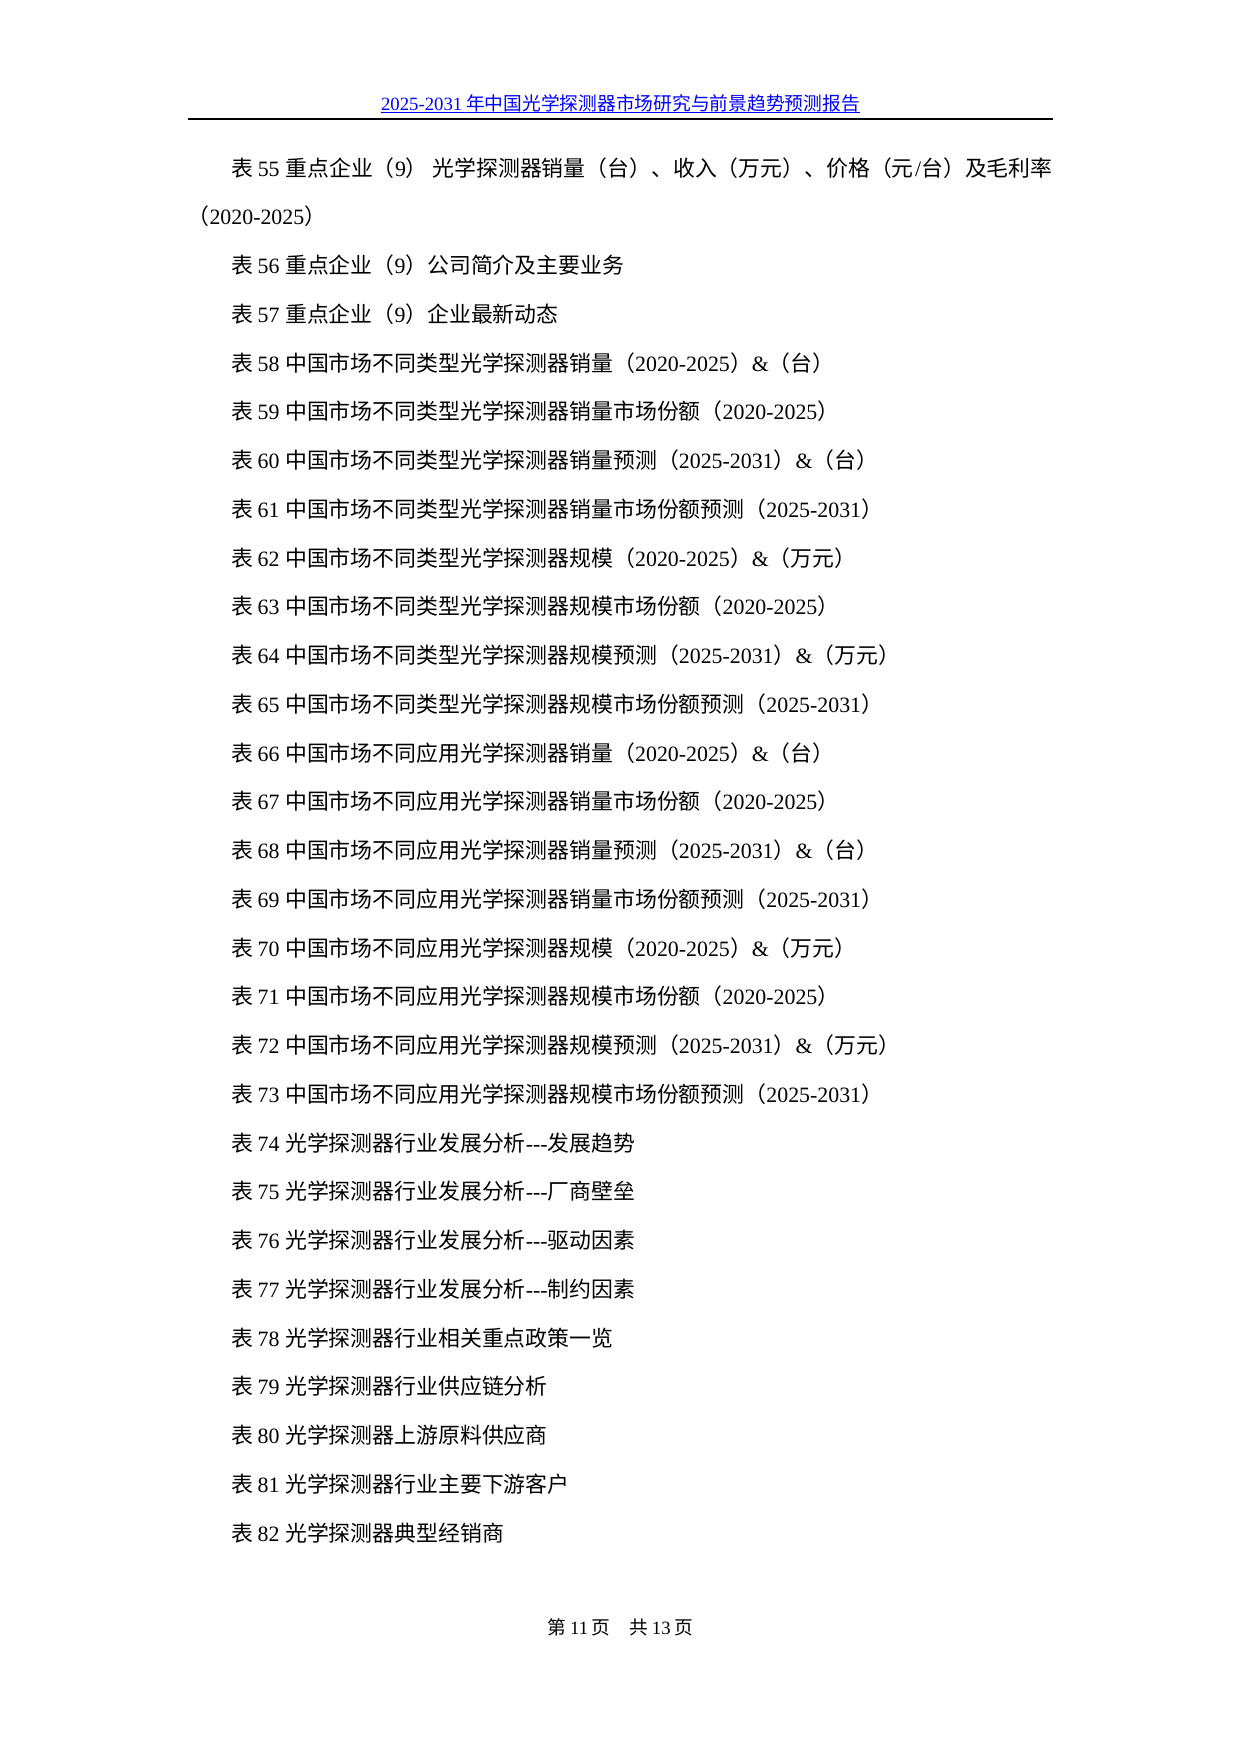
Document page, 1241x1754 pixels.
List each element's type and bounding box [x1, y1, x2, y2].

text [187, 150, 1053, 1548]
